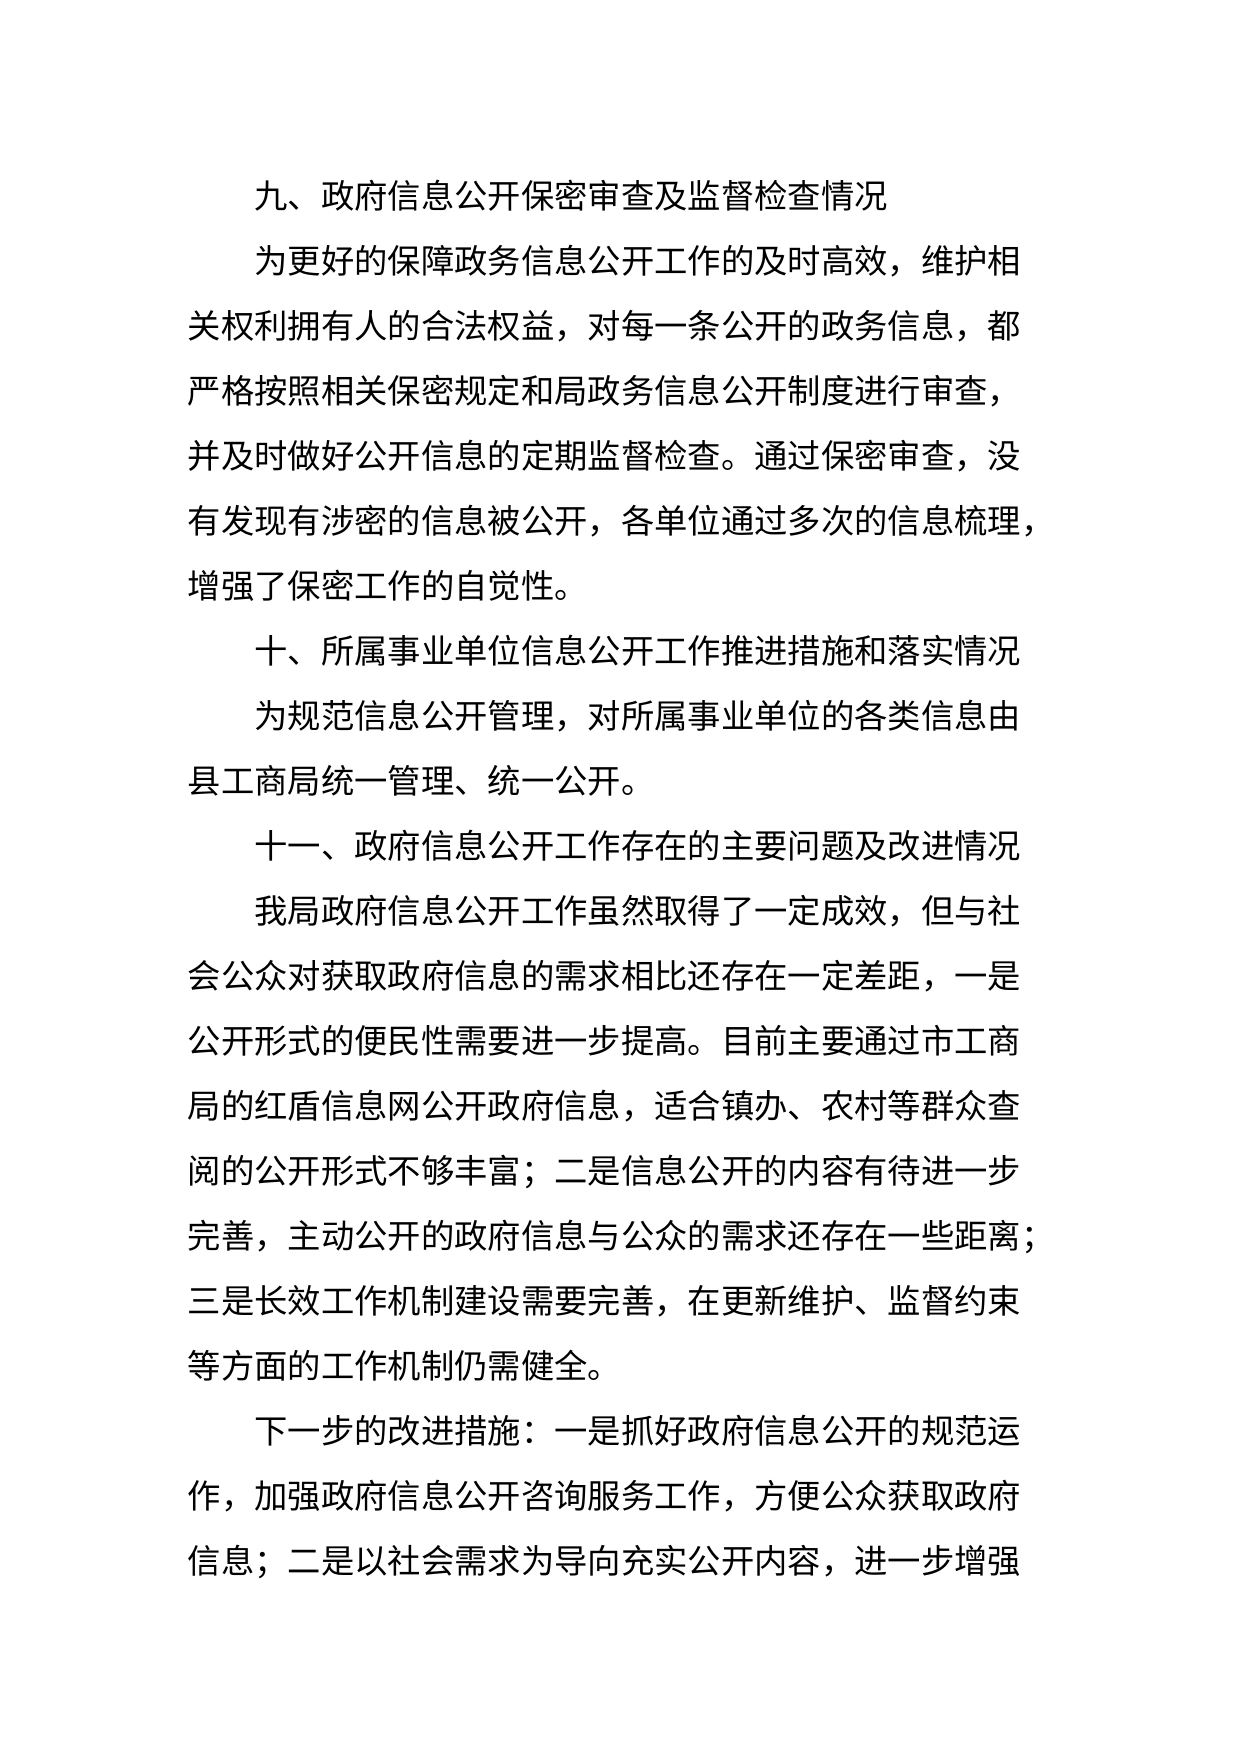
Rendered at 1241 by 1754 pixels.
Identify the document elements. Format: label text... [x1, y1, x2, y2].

text 为规范信息公开管理，对所属事业单位的各类信息由县工商局统一管理、统一公开。 [187, 682, 1053, 812]
text 九、政府信息公开保密审查及监督检查情况 [187, 162, 1053, 227]
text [187, 1397, 1053, 1592]
text 为更好的保障政务信息公开工作的及时高效，维护相关权利拥有人的合法权益，对每一条公开的政务信息，都严格按照相关保密规定和局政务信息公开制度进行审查，并及时做好公开信息的定期监督检查。通过保密审查，没有发现有涉密的信息被公开，各单位通过多次的信息梳理，增强了保密工作的自觉性。 [187, 227, 1053, 617]
text 我局政府信息公开工作虽然取得了一定成效，但与社会公众对获取政府信息的需求相比还存在一定差距，一是公开形式的便民性需要进一步提高。目前主要通过市工商局的红盾信息网公开政府信息，适合镇办、农村等群众查阅的公开形式不够丰富；二是信息公开的内容有待进一步完善，主动公开的政府信息与公众的需求还存在一些距离；三是长效工作机制建设需要完善，在更新维护、监督约束等方面的工作机制仍需健全。 [187, 877, 1053, 1397]
text 十一、政府信息公开工作存在的主要问题及改进情况 [187, 812, 1053, 877]
text 十、所属事业单位信息公开工作推进措施和落实情况 [187, 617, 1053, 682]
